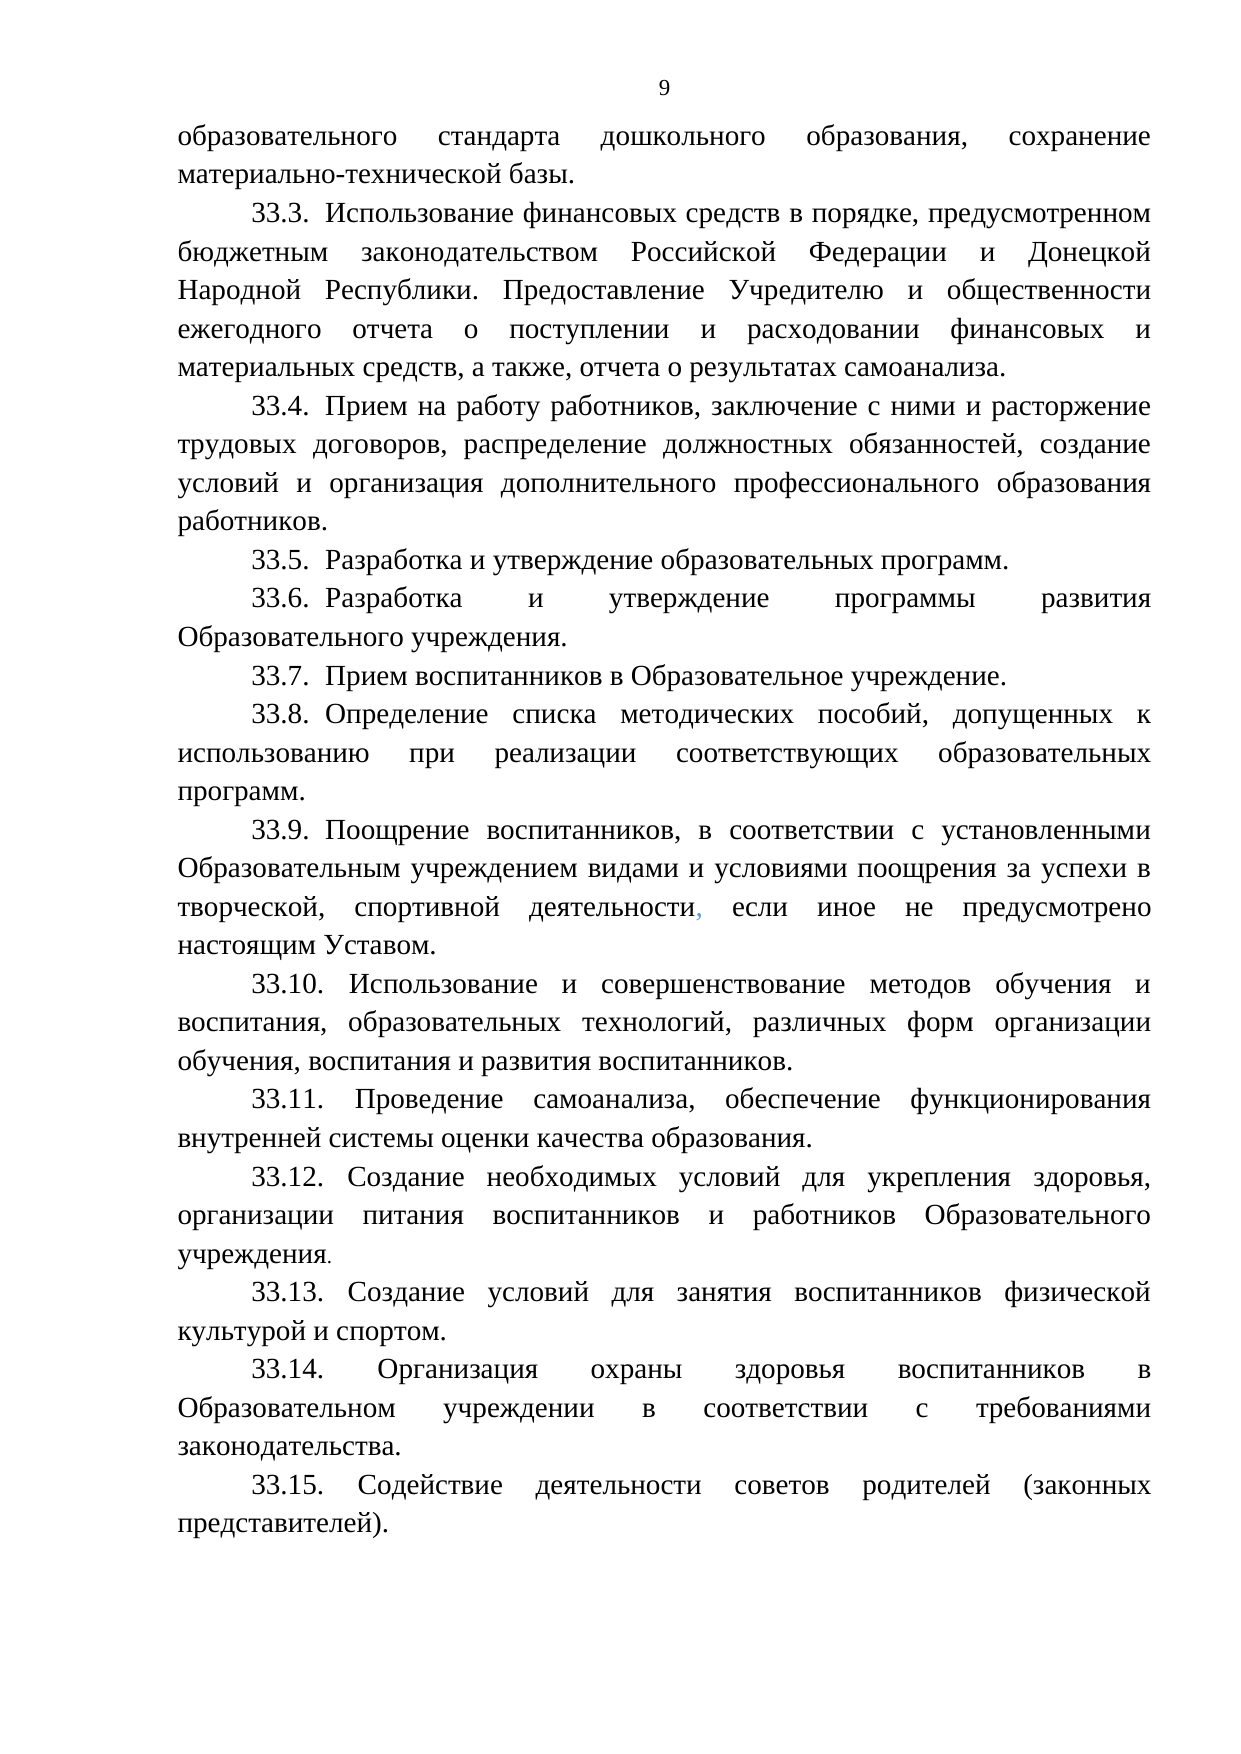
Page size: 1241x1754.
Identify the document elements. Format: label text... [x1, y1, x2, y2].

list Создание условий для занятия воспитанников физической культурой и спортом. [177, 1274, 1152, 1346]
list Прием воспитанников в Образовательное учреждение. [177, 658, 1152, 691]
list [177, 118, 1152, 190]
list Разработка и утверждение программы развития Образовательного учреждения. [177, 581, 1152, 653]
list Создание необходимых условий для укрепления здоровья, организации питания воспитанников и работников Образовательного учреждения. [177, 1159, 1152, 1269]
list Поощрение воспитанников, в соответствии с установленными Образовательным учреждением видами и условиями поощрения за успехи в творческой, спортивной деятельности, если иное не предусмотрено настоящим Уставом. [177, 812, 1152, 961]
list Разработка и утверждение образовательных программ. [177, 542, 1152, 576]
list Использование и совершенствование методов обучения и воспитания, образовательных технологий, различных форм организации обучения, воспитания и развития воспитанников. [177, 966, 1152, 1077]
list Организация охраны здоровья воспитанников в Образовательном учреждении в соответствии с требованиями законодательства. [177, 1351, 1152, 1462]
list Использование финансовых средств в порядке, предусмотренном бюджетным законодательством Российской Федерации и Донецкой Народной Республики. Предоставление Учредителю и общественности ежегодного отчета о поступлении и расходовании финансовых и материальных средств, а также, отчета о результатах самоанализа. [177, 195, 1152, 383]
list Прием на работу работников, заключение с ними и расторжение трудовых договоров, распределение должностных обязанностей, создание условий и организация дополнительного профессионального образования работников. [177, 388, 1152, 537]
list Определение списка методических пособий, допущенных к использованию при реализации соответствующих образовательных программ. [177, 696, 1152, 807]
list Проведение самоанализа, обеспечение функционирования внутренней системы оценки качества образования. [177, 1082, 1152, 1154]
list Содействие деятельности советов родителей (законных представителей). [177, 1467, 1152, 1539]
